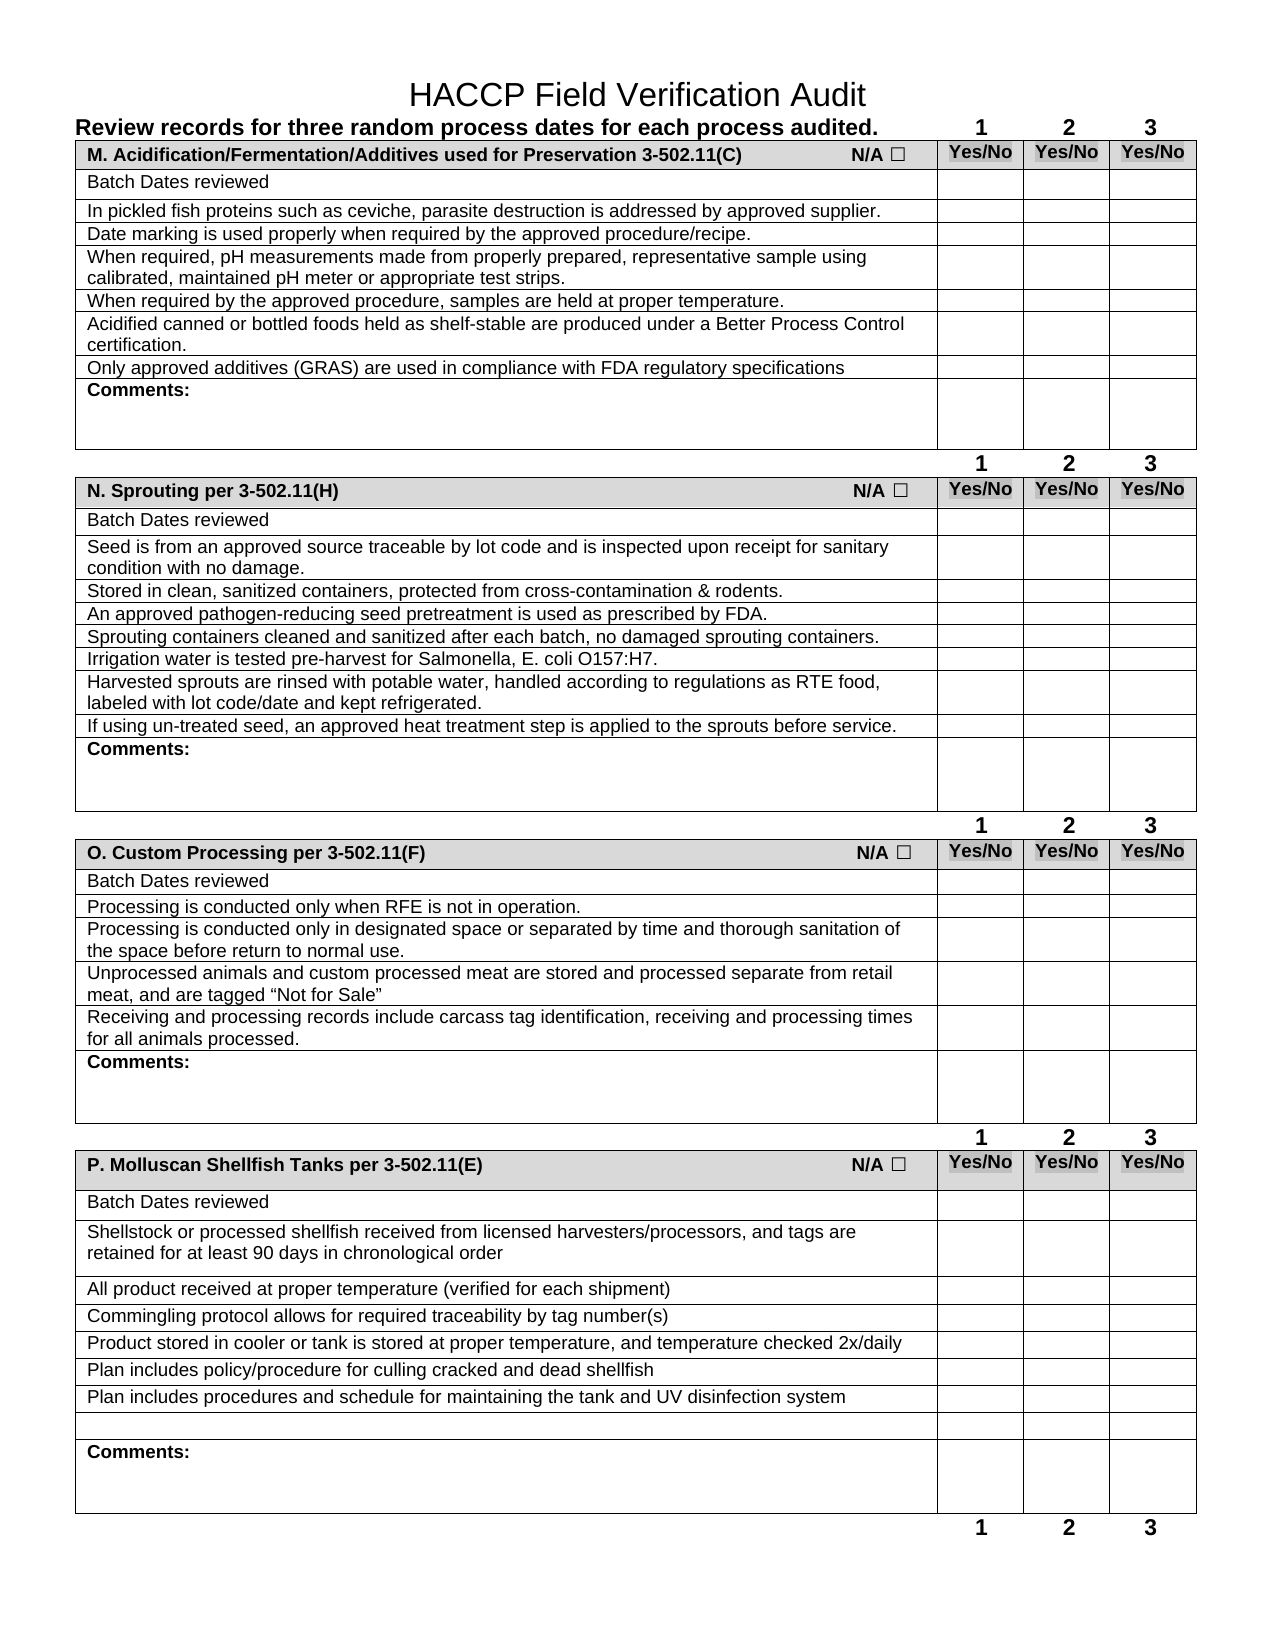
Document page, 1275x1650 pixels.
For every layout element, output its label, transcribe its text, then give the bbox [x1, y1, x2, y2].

table_header Yes/No [1110, 478, 1196, 507]
table_cell [938, 918, 1023, 961]
table_cell Comments: [76, 1051, 937, 1123]
table_cell [1024, 1051, 1109, 1123]
table_cell [938, 356, 1023, 378]
table_cell [1110, 895, 1196, 917]
table_cell When required by the approved procedure, samples are held at proper temperature. [76, 290, 937, 311]
table_cell [1110, 1359, 1196, 1385]
text 1 2 3 [75, 1513, 1200, 1540]
table_cell [1024, 895, 1109, 917]
table_cell Unprocessed animals and custom processed meat are stored and processed separate from retail meat, and are tagged “Not for Sale” [76, 962, 937, 1005]
table_cell [1110, 312, 1196, 355]
table_cell [1024, 625, 1109, 647]
table_cell [1110, 290, 1196, 311]
table_cell [1110, 1332, 1196, 1358]
table_cell [1110, 648, 1196, 669]
table_header Yes/No [1024, 141, 1109, 169]
table_cell [1024, 918, 1109, 961]
table_cell [938, 170, 1023, 199]
table_header Yes/No [938, 1151, 1023, 1190]
table_cell [1110, 715, 1196, 737]
table_cell [1024, 1305, 1109, 1331]
table_cell Acidified canned or bottled foods held as shelf-stable are produced under a Better Process Control certification. [76, 312, 937, 355]
table_cell [938, 1440, 1023, 1512]
table_cell [938, 1051, 1023, 1123]
table_cell [1024, 1006, 1109, 1049]
table_cell Comments: [76, 379, 937, 449]
table_cell [938, 536, 1023, 579]
table_cell [1110, 1221, 1196, 1276]
table_header Yes/No [1110, 840, 1196, 869]
table_cell Shellstock or processed shellfish received from licensed harvesters/processors, and tags are retained for at least 90 days in chronological order [76, 1221, 937, 1276]
table_cell Sprouting containers cleaned and sanitized after each batch, no damaged sprouting containers. [76, 625, 937, 647]
table_header Yes/No [1110, 1151, 1196, 1190]
table_cell Receiving and processing records include carcass tag identification, receiving and processing times for all animals processed. [76, 1006, 937, 1049]
table_cell Comments: [76, 1440, 937, 1512]
table_cell [938, 1221, 1023, 1276]
table_cell Commingling protocol allows for required traceability by tag number(s) [76, 1305, 937, 1331]
table_cell [938, 1006, 1023, 1049]
table_cell Date marking is used properly when required by the approved procedure/recipe. [76, 223, 937, 244]
table_cell [1024, 962, 1109, 1005]
table_cell [938, 200, 1023, 222]
table_cell Processing is conducted only in designated space or separated by time and thorough sanitation of the space before return to normal use. [76, 918, 937, 961]
table_cell Processing is conducted only when RFE is not in operation. [76, 895, 937, 917]
table_cell [1110, 170, 1196, 199]
table_cell If using un-treated seed, an approved heat treatment step is applied to the sprouts before service. [76, 715, 937, 737]
table_cell [1110, 962, 1196, 1005]
table_cell [938, 223, 1023, 244]
table_cell [1024, 1386, 1109, 1412]
table_cell [938, 648, 1023, 669]
text 1 2 3 [75, 1124, 1200, 1150]
table_cell [938, 671, 1023, 714]
table_cell Harvested sprouts are rinsed with potable water, handled according to regulations as RTE food, labeled with lot code/date and kept refrigerated. [76, 671, 937, 714]
table_cell [1110, 1440, 1196, 1512]
table_cell [1024, 580, 1109, 602]
table_cell Plan includes policy/procedure for culling cracked and dead shellfish [76, 1359, 937, 1385]
table_cell [1024, 356, 1109, 378]
table_cell [1110, 379, 1196, 449]
text 1 2 3 [75, 812, 1200, 839]
table_cell [1024, 1359, 1109, 1385]
table_cell [1024, 1413, 1109, 1439]
table_header Yes/No [938, 478, 1023, 507]
table_cell [938, 290, 1023, 311]
table_cell In pickled fish proteins such as ceviche, parasite destruction is addressed by approved supplier. [76, 200, 937, 222]
table_cell [1110, 509, 1196, 534]
table_cell [938, 1386, 1023, 1412]
table_cell [938, 246, 1023, 289]
table_cell [1110, 1277, 1196, 1303]
table_cell [1110, 1006, 1196, 1049]
table_cell [1110, 625, 1196, 647]
table_cell [1110, 200, 1196, 222]
table_cell [938, 603, 1023, 624]
table_cell [938, 715, 1023, 737]
table_cell Batch Dates reviewed [76, 1191, 937, 1219]
table_cell An approved pathogen-reducing seed pretreatment is used as prescribed by FDA. [76, 603, 937, 624]
table_cell [1024, 312, 1109, 355]
table_cell Comments: [76, 738, 937, 811]
text Review records for three random process dates for each process audited. 1 2 3 [75, 113, 1200, 140]
table_cell [1110, 870, 1196, 894]
table_cell [938, 1191, 1023, 1219]
table_cell Plan includes procedures and schedule for maintaining the tank and UV disinfection system [76, 1386, 937, 1412]
table_cell [1110, 1305, 1196, 1331]
table_cell [1110, 1191, 1196, 1219]
table_cell [1024, 603, 1109, 624]
table_cell [1110, 1051, 1196, 1123]
table_cell Product stored in cooler or tank is stored at proper temperature, and temperature checked 2x/daily [76, 1332, 937, 1358]
table_header Yes/No [1110, 141, 1196, 169]
table_cell [1024, 170, 1109, 199]
table_cell [938, 962, 1023, 1005]
table_header O. Custom Processing per 3-502.11(F) N/A [76, 840, 937, 869]
table_cell [938, 1359, 1023, 1385]
table_cell Stored in clean, sanitized containers, protected from cross-contamination & rodents. [76, 580, 937, 602]
table_cell [76, 1413, 937, 1439]
table_cell [1024, 246, 1109, 289]
table_cell [938, 1305, 1023, 1331]
table_cell [1024, 1191, 1109, 1219]
table_cell [1024, 536, 1109, 579]
table_cell [1024, 1440, 1109, 1512]
table_cell [1110, 536, 1196, 579]
table_cell [938, 509, 1023, 534]
table_cell Batch Dates reviewed [76, 509, 937, 534]
table_cell Irrigation water is tested pre-harvest for Salmonella, E. coli O157:H7. [76, 648, 937, 669]
table_header Yes/No [1024, 1151, 1109, 1190]
table_header Yes/No [1024, 840, 1109, 869]
table_cell [1110, 246, 1196, 289]
table_cell [1110, 603, 1196, 624]
table_cell [938, 379, 1023, 449]
table_cell [938, 625, 1023, 647]
table_cell [938, 895, 1023, 917]
table_cell [1110, 1413, 1196, 1439]
table_header Yes/No [938, 840, 1023, 869]
table_cell [938, 870, 1023, 894]
text 1 2 3 [75, 450, 1200, 477]
table_cell [1110, 1386, 1196, 1412]
table_cell [1024, 290, 1109, 311]
table_header Yes/No [1024, 478, 1109, 507]
table_cell [1024, 1332, 1109, 1358]
table_cell [1024, 1277, 1109, 1303]
table_cell [938, 312, 1023, 355]
table_header P. Molluscan Shellfish Tanks per 3-502.11(E) N/A [76, 1151, 937, 1190]
table_cell [1024, 223, 1109, 244]
table_header N. Sprouting per 3-502.11(H) N/A [76, 478, 937, 507]
table_cell [1024, 648, 1109, 669]
table_cell [938, 1332, 1023, 1358]
table_cell [938, 1413, 1023, 1439]
table_cell [1024, 715, 1109, 737]
table_cell [1110, 918, 1196, 961]
table_cell [1110, 738, 1196, 811]
table_cell [1110, 671, 1196, 714]
table_header Yes/No [938, 141, 1023, 169]
table_cell [1024, 509, 1109, 534]
table_cell [1024, 870, 1109, 894]
table_cell [1110, 580, 1196, 602]
table_cell [1110, 223, 1196, 244]
table_cell [1024, 379, 1109, 449]
table_cell [1110, 356, 1196, 378]
table_cell Only approved additives (GRAS) are used in compliance with FDA regulatory specifications [76, 356, 937, 378]
table_cell Seed is from an approved source traceable by lot code and is inspected upon receipt for sanitary condition with no damage. [76, 536, 937, 579]
table_cell When required, pH measurements made from properly prepared, representative sample using calibrated, maintained pH meter or appropriate test strips. [76, 246, 937, 289]
table_cell [1024, 200, 1109, 222]
table_cell All product received at proper temperature (verified for each shipment) [76, 1277, 937, 1303]
table_cell [1024, 738, 1109, 811]
table_cell [1024, 671, 1109, 714]
table_cell [1024, 1221, 1109, 1276]
table_cell [938, 738, 1023, 811]
table_cell Batch Dates reviewed [76, 870, 937, 894]
table_header M. Acidification/Fermentation/Additives used for Preservation 3-502.11(C) N/A [76, 141, 937, 169]
table_cell Batch Dates reviewed [76, 170, 937, 199]
table_cell [938, 1277, 1023, 1303]
table_cell [938, 580, 1023, 602]
